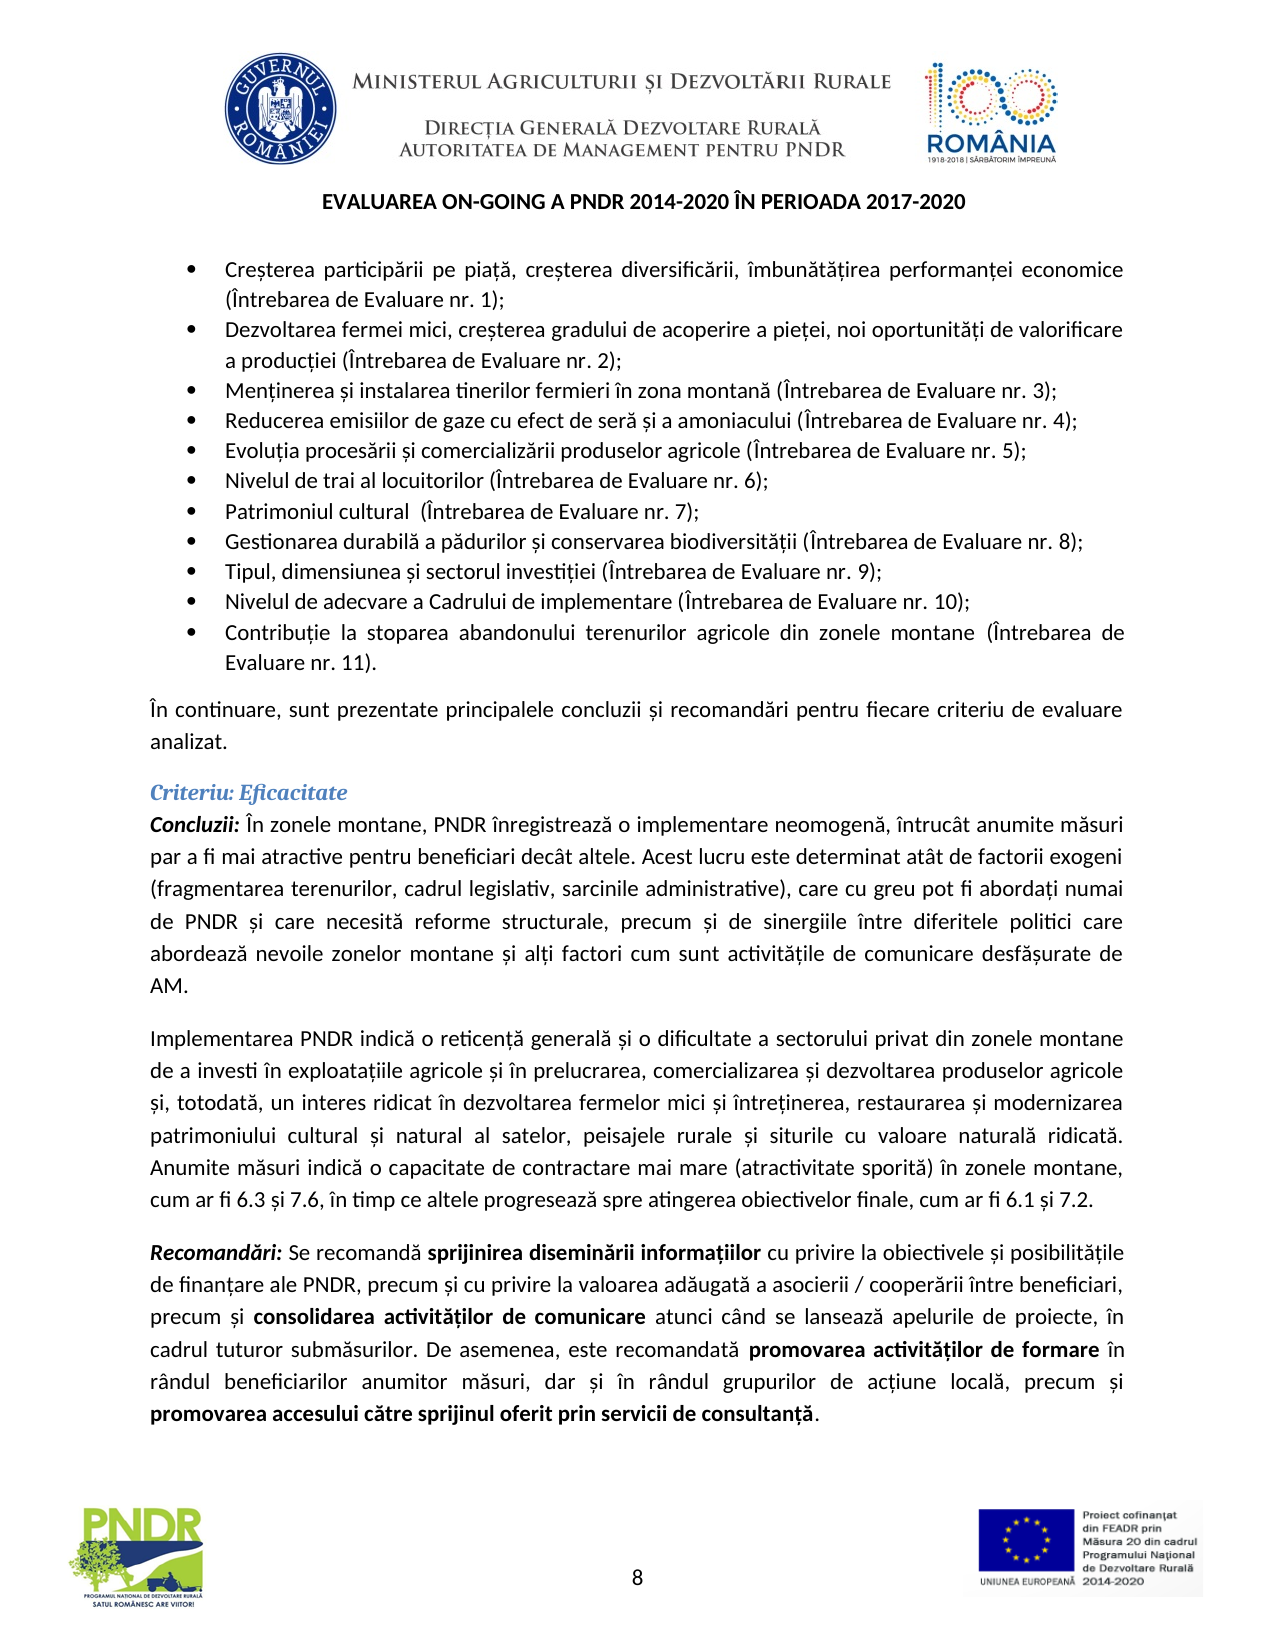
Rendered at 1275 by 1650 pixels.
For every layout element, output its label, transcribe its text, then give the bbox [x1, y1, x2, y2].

subtitle Criteriu: Eficacitate [150, 780, 1125, 806]
list Menținerea și instalarea tinerilor fermieri în zona montană (Întrebarea de Evaluare nr. 3); [187, 376, 1125, 404]
list Tipul, dimensiunea și sectorul investiției (Întrebarea de Evaluare nr. 9); [187, 557, 1125, 585]
list Nivelul de adecvare a Cadrului de implementare (Întrebarea de Evaluare nr. 10); [187, 587, 1125, 616]
list Dezvoltarea fermei mici, creșterea gradului de acoperire a pieței, noi oportunități de valorificare a producției (Întrebarea de Evaluare nr. 2); [187, 316, 1125, 374]
picture [962, 1500, 1204, 1597]
picture [223, 51, 1058, 165]
text Recomandări: Se recomandă sprijinirea diseminării informațiilor cu privire la obiectivele și posibilitățile de finanțare ale PNDR, precum și cu privire la valoarea adăugată a asocierii / cooperării între beneficiari, precum și consolidarea activităților de comunicare atunci când se lansează apelurile de proiecte, în cadrul tuturor submăsurilor. De asemenea, este recomandată promovarea activităților de formare în rândul beneficiarilor anumitor măsuri, dar și în rândul grupurilor de acțiune locală, precum și promovarea accesului către sprijinul oferit prin servicii de consultanță. [150, 1238, 1125, 1427]
list Contribuție la stoparea abandonului terenurilor agricole din zonele montane (Întrebarea de Evaluare nr. 11). [187, 618, 1125, 676]
list Reducerea emisiilor de gaze cu efect de seră și a amoniacului (Întrebarea de Evaluare nr. 4); [187, 406, 1125, 434]
list Gestionarea durabilă a pădurilor și conservarea biodiversității (Întrebarea de Evaluare nr. 8); [187, 527, 1125, 555]
text Concluzii: În zonele montane, PNDR înregistrează o implementare neomogenă, întrucât anumite măsuri par a fi mai atractive pentru beneficiari decât altele. Acest lucru este determinat atât de factorii exogeni (fragmentarea terenurilor, cadrul legislativ, sarcinile administrative), care cu greu pot fi abordați numai de PNDR și care necesită reforme structurale, precum și de sinergiile între diferitele politici care abordează nevoile zonelor montane și alți factori cum sunt activitățile de comunicare desfășurate de AM. [150, 810, 1125, 999]
text Implementarea PNDR indică o reticență generală și o dificultate a sectorului privat din zonele montane de a investi în exploatațiile agricole și în prelucrarea, comercializarea și dezvoltarea produselor agricole și, totodată, un interes ridicat în dezvoltarea fermelor mici și întreținerea, restaurarea și modernizarea patrimoniului cultural și natural al satelor, peisajele rurale și siturile cu valoare naturală ridicată. Anumite măsuri indică o capacitate de contractare mai mare (atractivitate sporită) în zonele montane, cum ar fi 6.3 și 7.6, în timp ce altele progresează spre atingerea obiectivelor finale, cum ar fi 6.1 și 7.2. [150, 1024, 1125, 1213]
text În continuare, sunt prezentate principalele concluzii și recomandări pentru fiecare criteriu de evaluare analizat. [150, 695, 1125, 755]
list Nivelul de trai al locuitorilor (Întrebarea de Evaluare nr. 6); [187, 467, 1125, 495]
list Creșterea participării pe piață, creșterea diversificării, îmbunătățirea performanței economice (Întrebarea de Evaluare nr. 1); [187, 255, 1125, 313]
picture [67, 1500, 211, 1609]
list Evoluția procesării și comercializării produselor agricole (Întrebarea de Evaluare nr. 5); [187, 436, 1125, 464]
list Patrimoniul cultural (Întrebarea de Evaluare nr. 7); [187, 497, 1125, 525]
